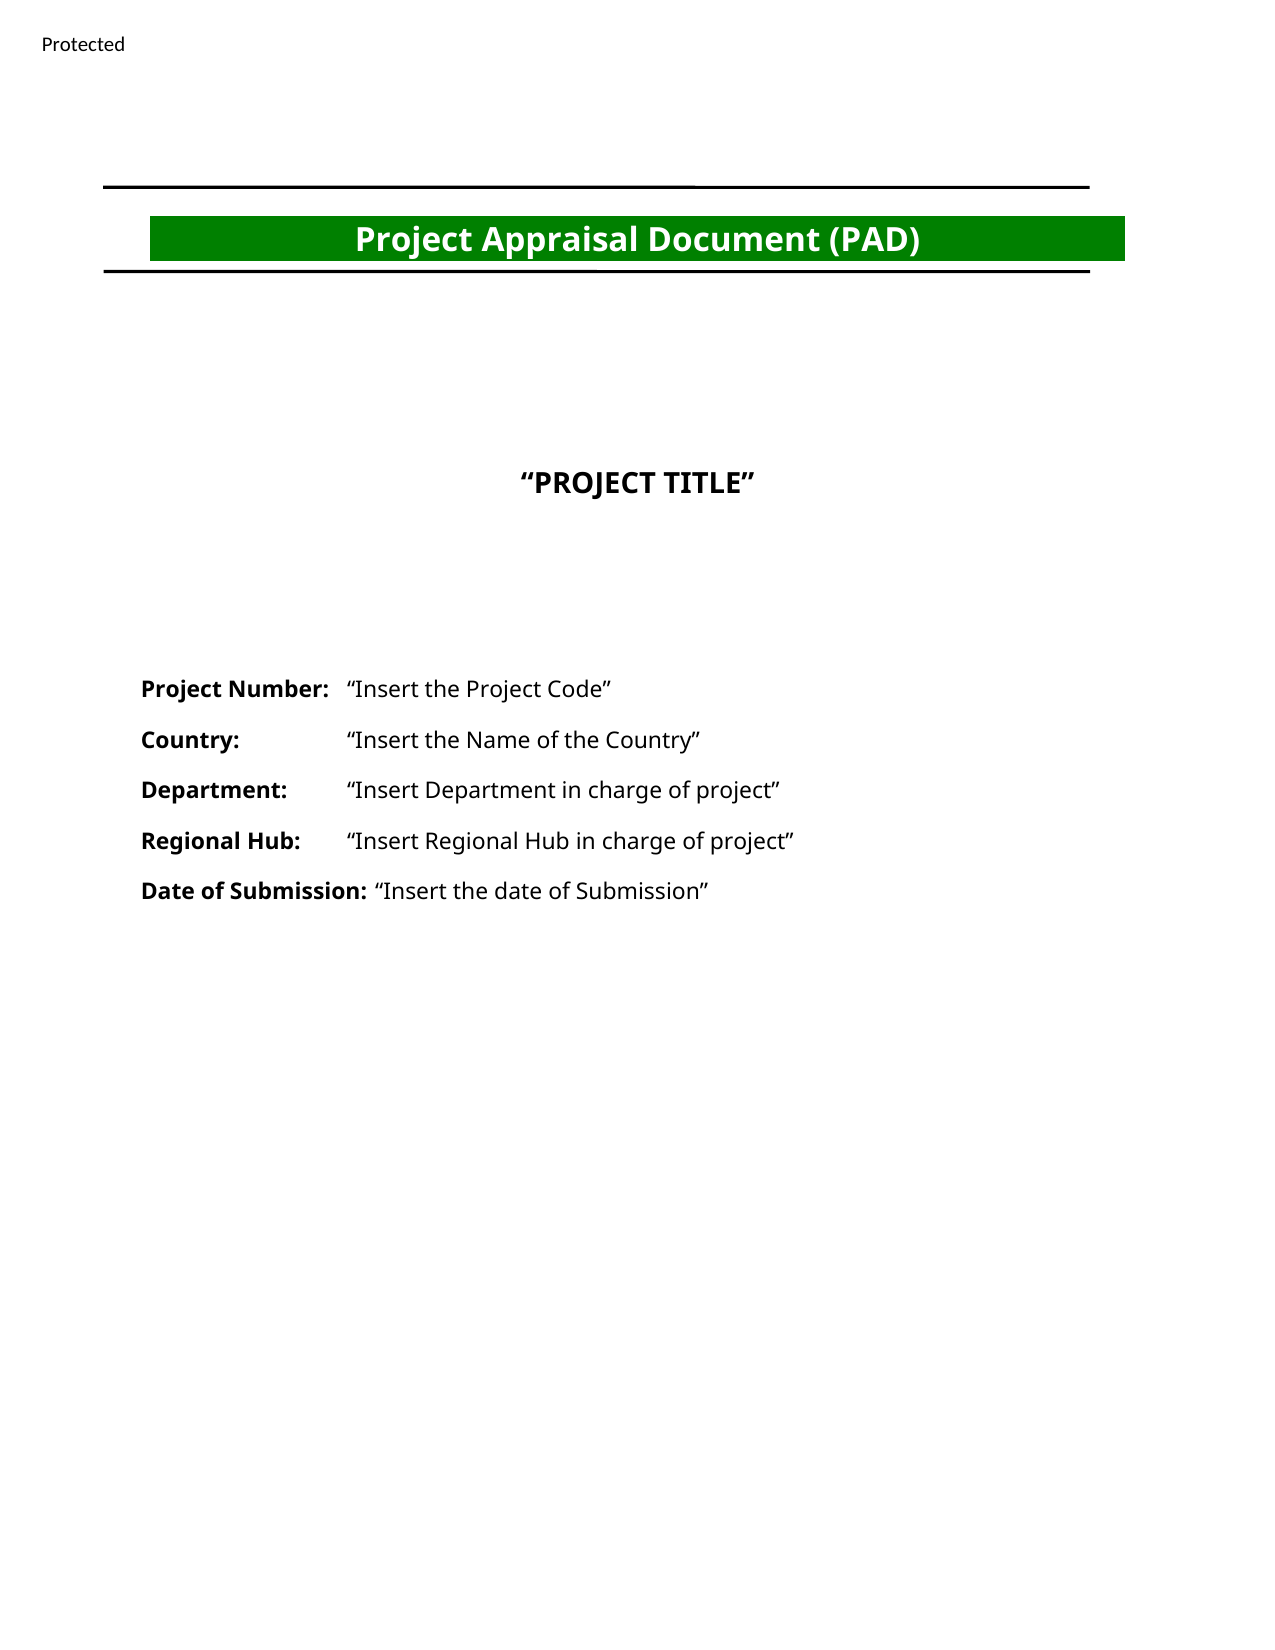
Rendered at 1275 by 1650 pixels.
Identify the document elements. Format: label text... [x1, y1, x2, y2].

text Regional Hub: “Insert Regional Hub in charge of project” [141, 825, 1125, 856]
text Country: “Insert the Name of the Country” [141, 724, 1125, 755]
text Date of Submission: “Insert the date of Submission” [141, 875, 1125, 906]
text “PROJECT TITLE” [150, 463, 1125, 502]
subtitle Project Appraisal Document (PAD) [150, 216, 1125, 261]
text Department: “Insert Department in charge of project” [141, 774, 1125, 806]
text Project Number: “Insert the Project Code” [141, 673, 1125, 705]
